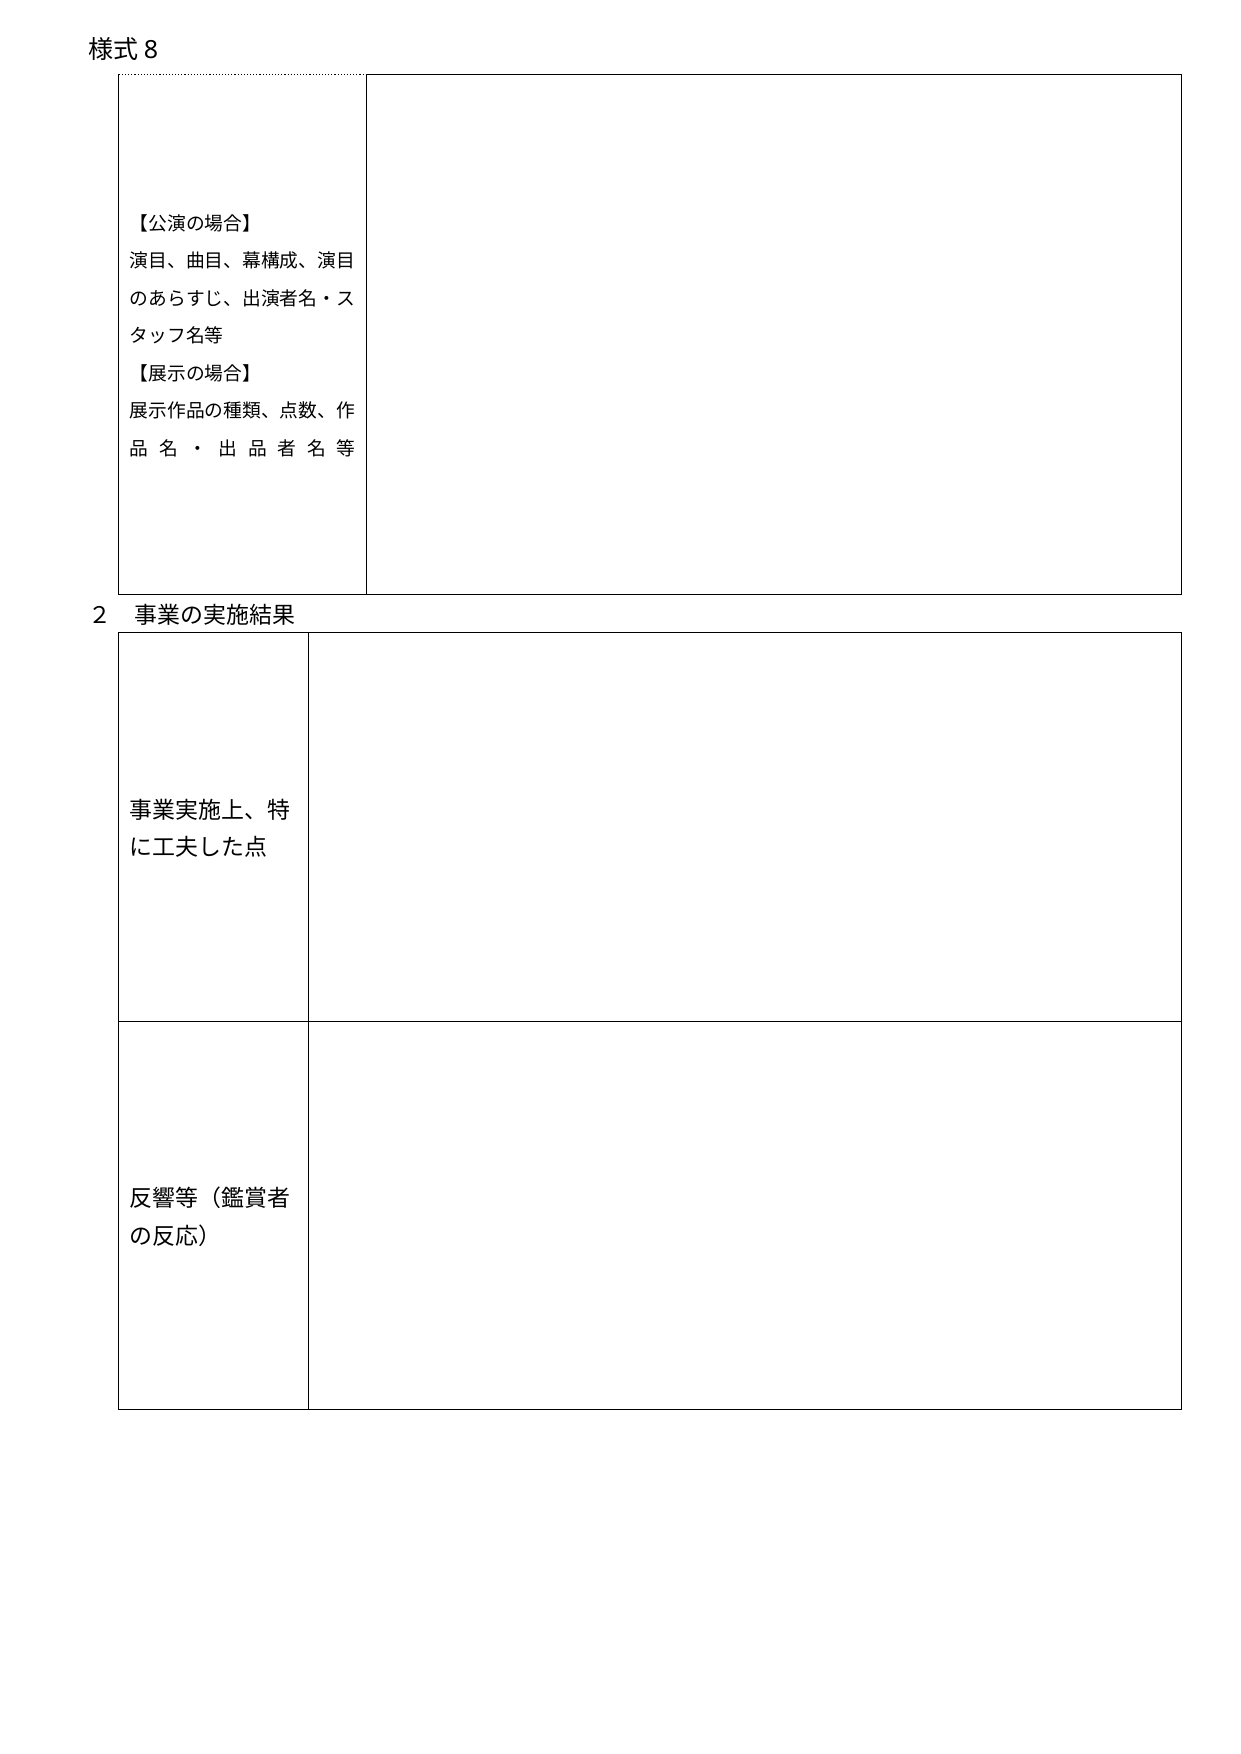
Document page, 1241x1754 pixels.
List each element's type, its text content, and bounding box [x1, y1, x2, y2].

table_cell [367, 75, 1181, 594]
text ２ 事業の実施結果 [89, 595, 1181, 632]
table_cell 【公演の場合】 演目、曲目、幕構成、演目のあらすじ、出演者名・スタッフ名等 【展示の場合】 展示作品の種類、点数、作品名・出品者名等 [119, 74, 366, 594]
table_cell 反響等（鑑賞者の反応） [119, 1022, 308, 1409]
table_cell [309, 1022, 1181, 1409]
table_header 事業実施上、特に工夫した点 [119, 633, 308, 1021]
table_header [309, 633, 1181, 1021]
